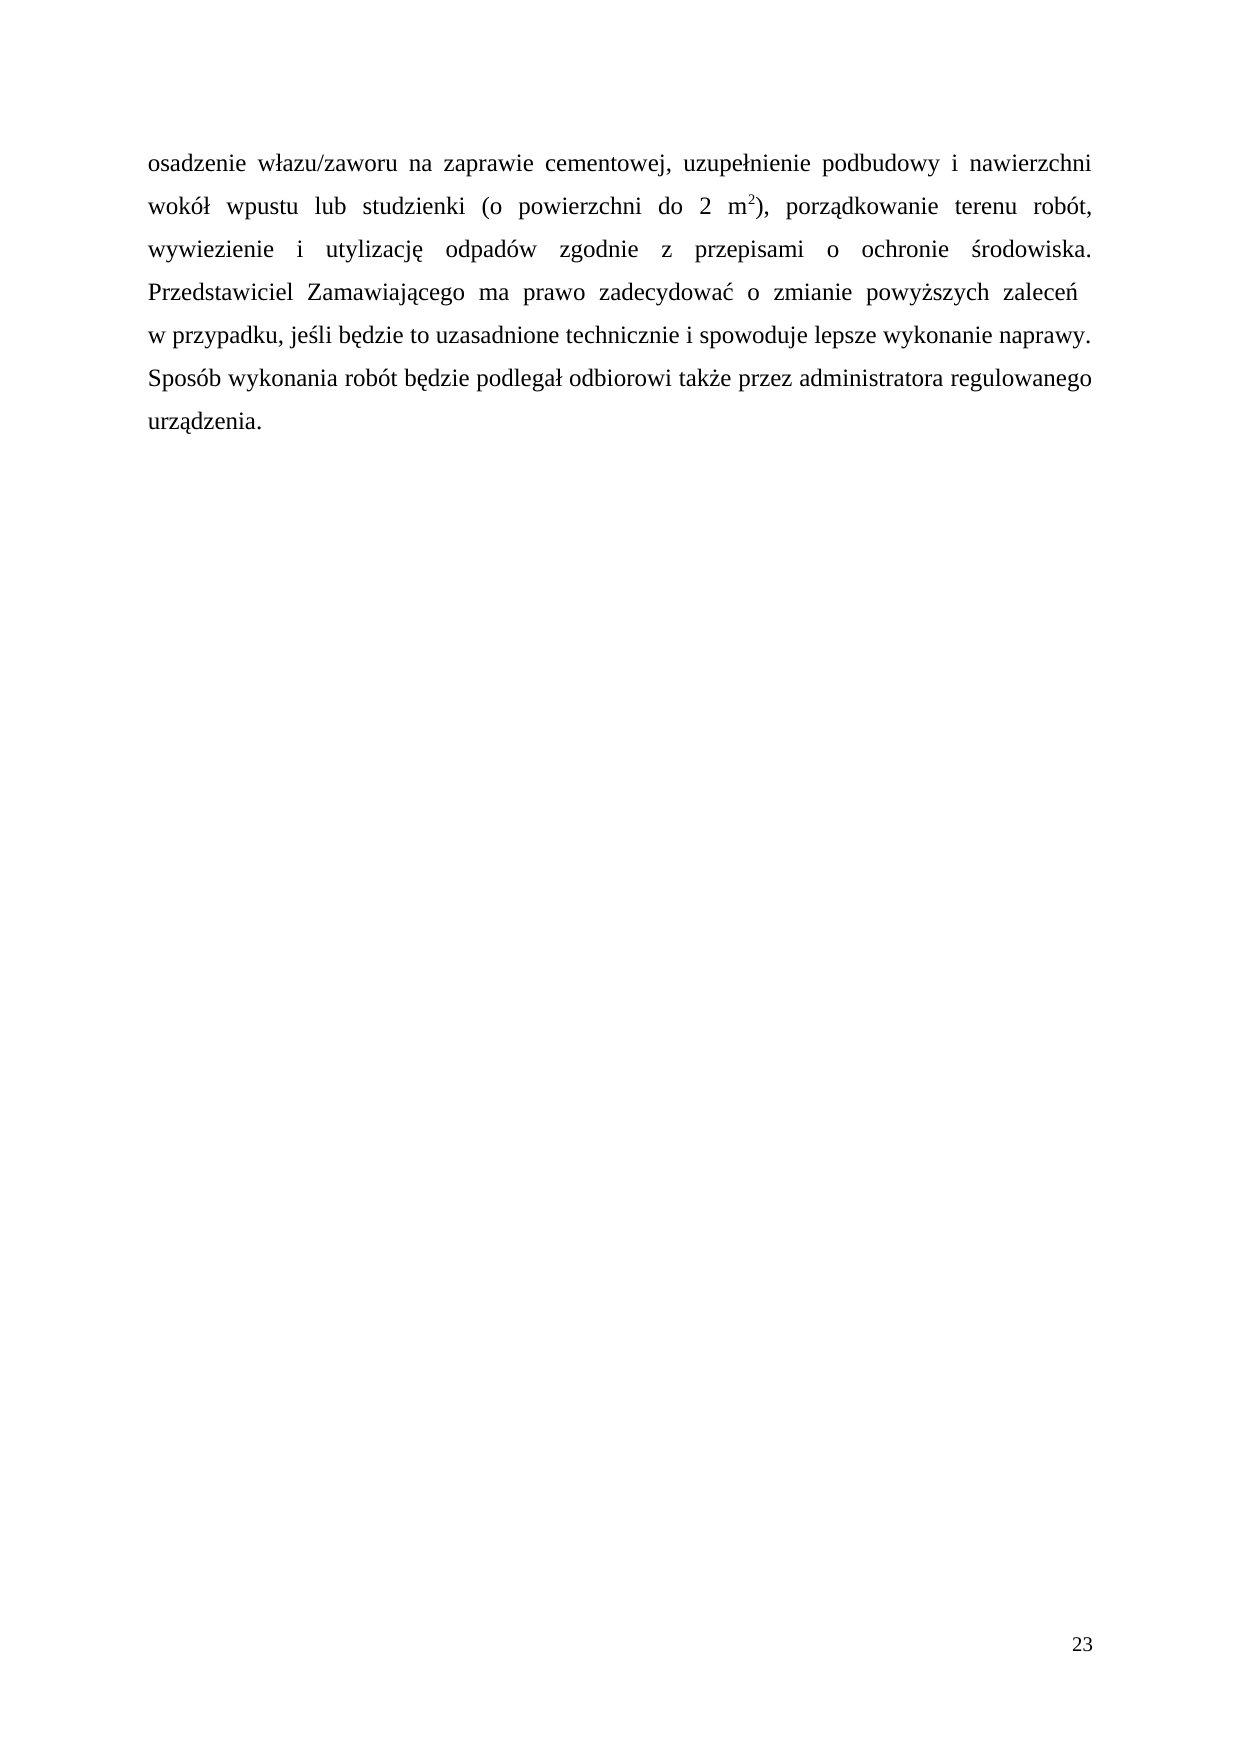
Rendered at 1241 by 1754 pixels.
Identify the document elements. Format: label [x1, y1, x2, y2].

text [148, 148, 1092, 435]
